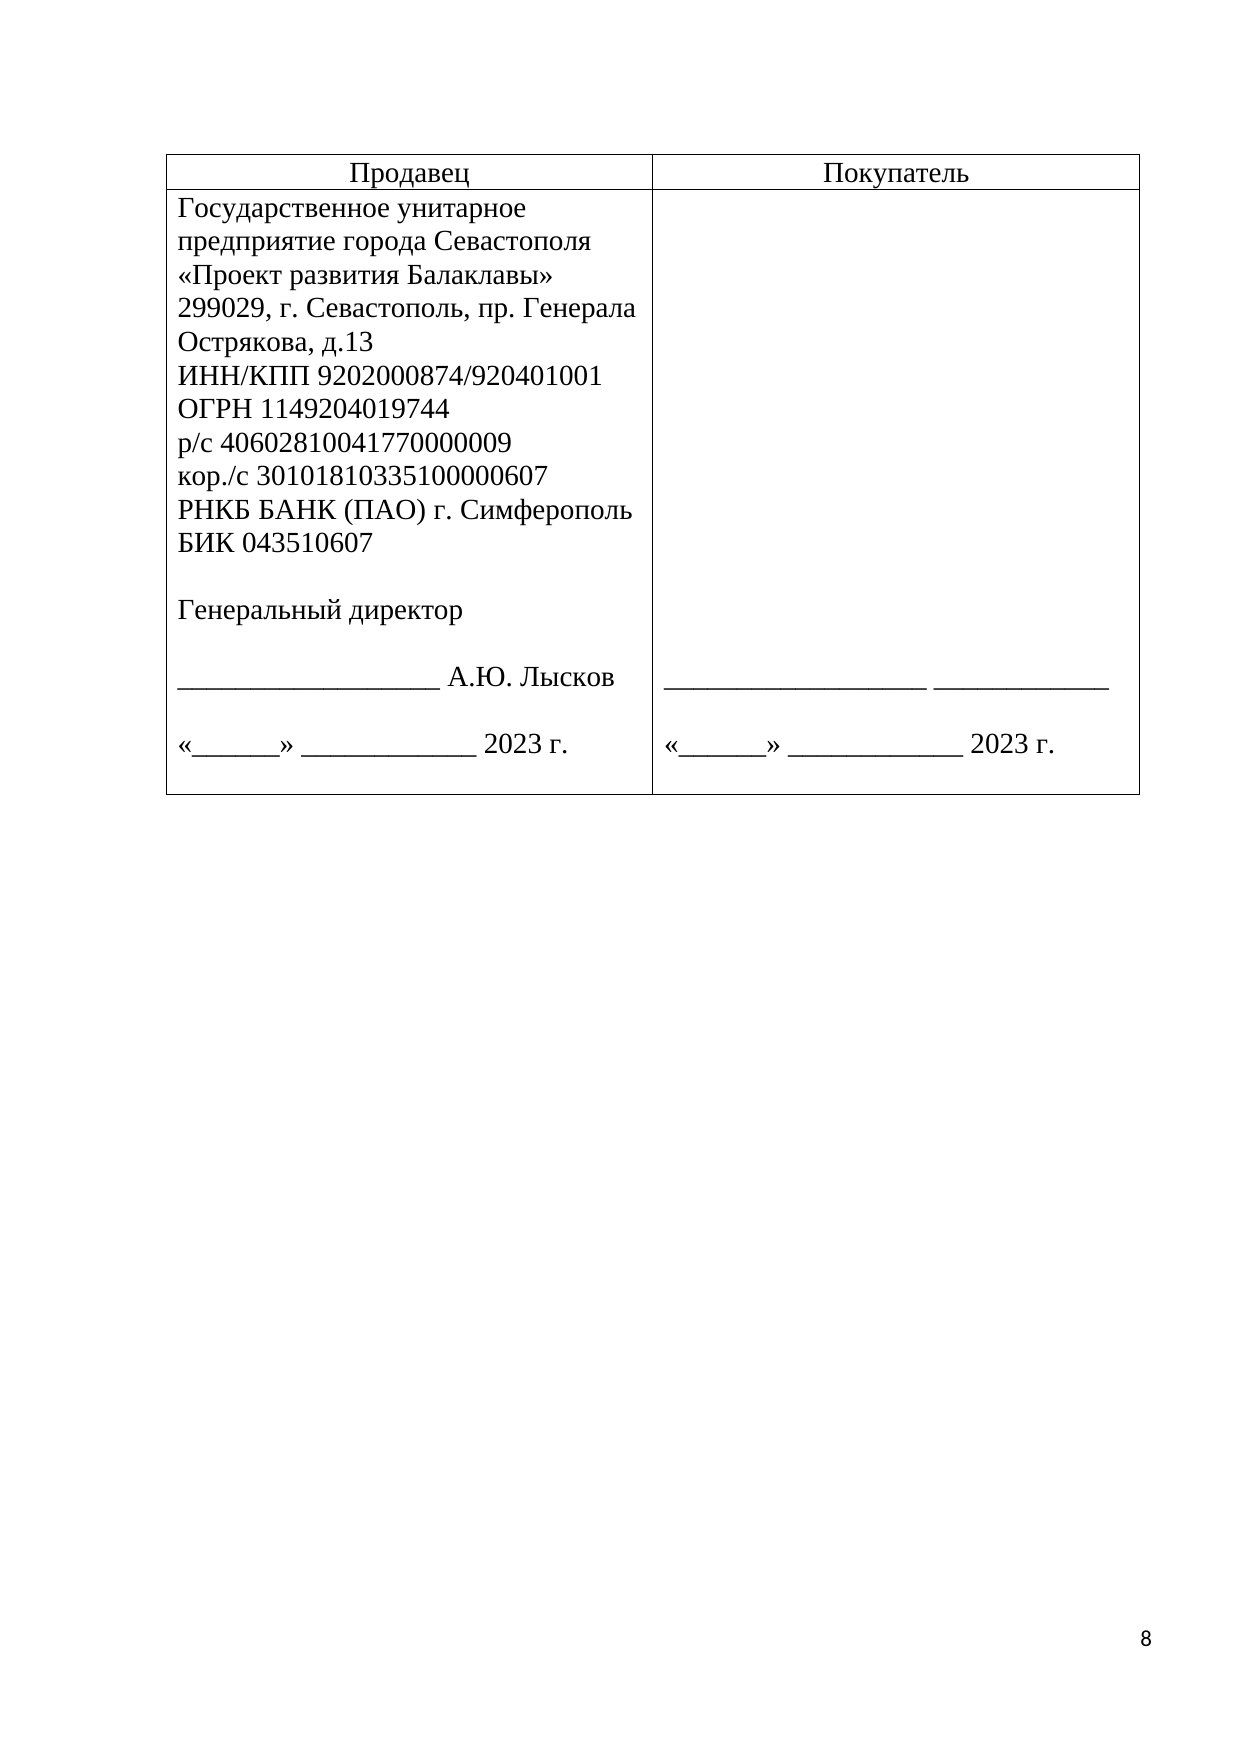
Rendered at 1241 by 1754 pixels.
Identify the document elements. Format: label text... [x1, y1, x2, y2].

table_header Продавец [167, 155, 652, 189]
table_cell __________________ ____________ «______» ____________ 2023 г. [653, 190, 1139, 794]
table_header Покупатель [653, 155, 1139, 189]
table_cell Государственное унитарное предприятие города Севастополя «Проект развития Балаклавы» 299029, г. Севастополь, пр. Генерала Острякова, д.13 ИНН/КПП 9202000874/920401001 ОГРН 1149204019744 р/с 40602810041770000009 кор./с 30101810335100000607 РНКБ БАНК (ПАО) г. Симферополь БИК 043510607 Генеральный директор __________________ А.Ю. Лысков «______» ____________ 2023 г. [167, 190, 652, 794]
